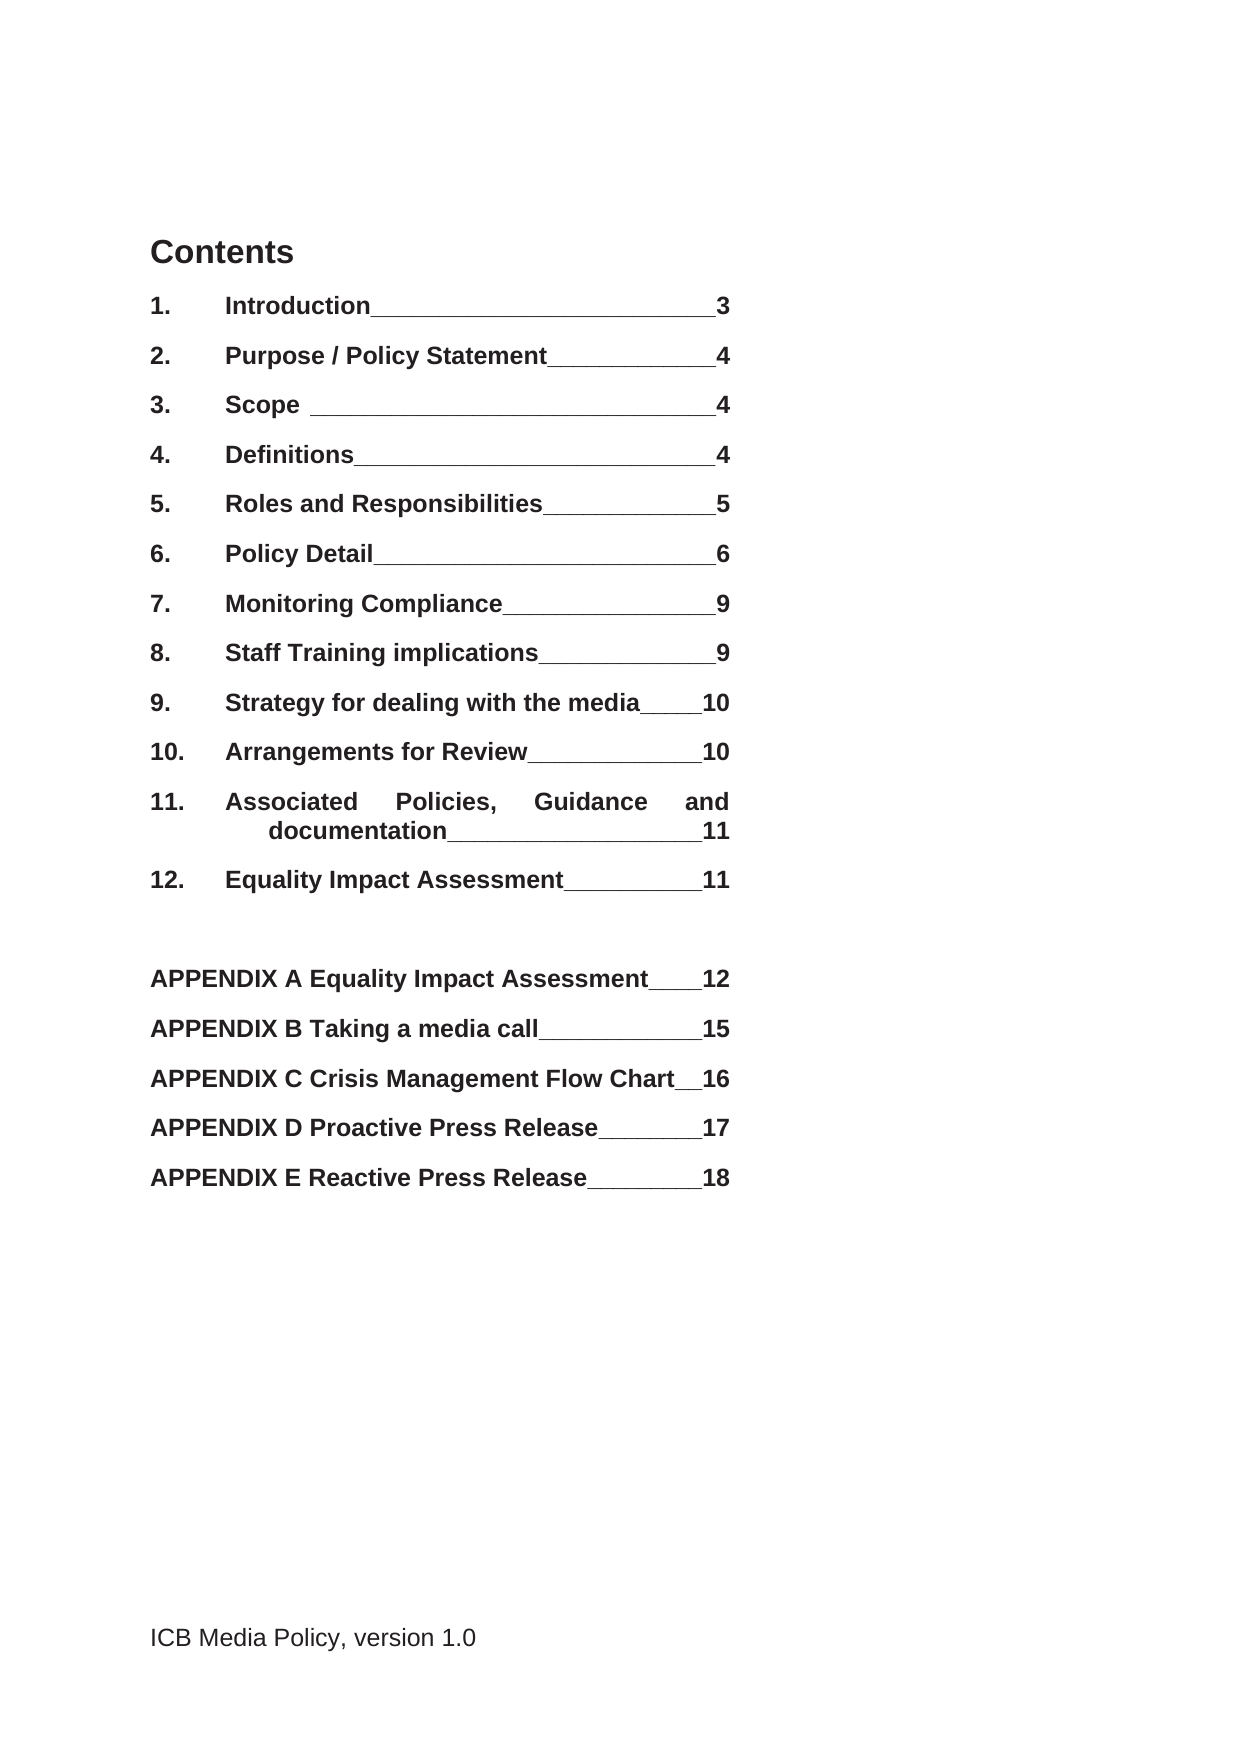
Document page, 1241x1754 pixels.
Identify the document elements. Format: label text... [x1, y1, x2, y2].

text APPENDIX B Taking a media call 15 [150, 1014, 730, 1043]
text 3. Scope 4 [150, 390, 730, 419]
text 5. Roles and Responsibilities 5 [150, 489, 730, 518]
text 8. Staff Training implications 9 [150, 638, 730, 667]
text 1. Introduction 3 [150, 291, 730, 320]
text 9. Strategy for dealing with the media 10 [150, 688, 730, 716]
text 4. Definitions 4 [150, 440, 730, 468]
text APPENDIX A Equality Impact Assessment 12 [150, 964, 730, 993]
text 6. Policy Detail 6 [150, 539, 730, 568]
text 7. Monitoring Compliance 9 [150, 588, 730, 617]
text 10. Arrangements for Review 10 [150, 737, 730, 766]
text 2. Purpose / Policy Statement 4 [150, 341, 730, 369]
text 12. Equality Impact Assessment 11 [150, 865, 730, 894]
text APPENDIX E Reactive Press Release 18 [150, 1163, 730, 1191]
subtitle Contents [150, 232, 1090, 270]
text APPENDIX D Proactive Press Release 17 [150, 1113, 730, 1142]
text 11. Associated Policies, Guidance and documentation 11 [150, 787, 730, 844]
text APPENDIX C Crisis Management Flow Chart 16 [150, 1063, 730, 1092]
